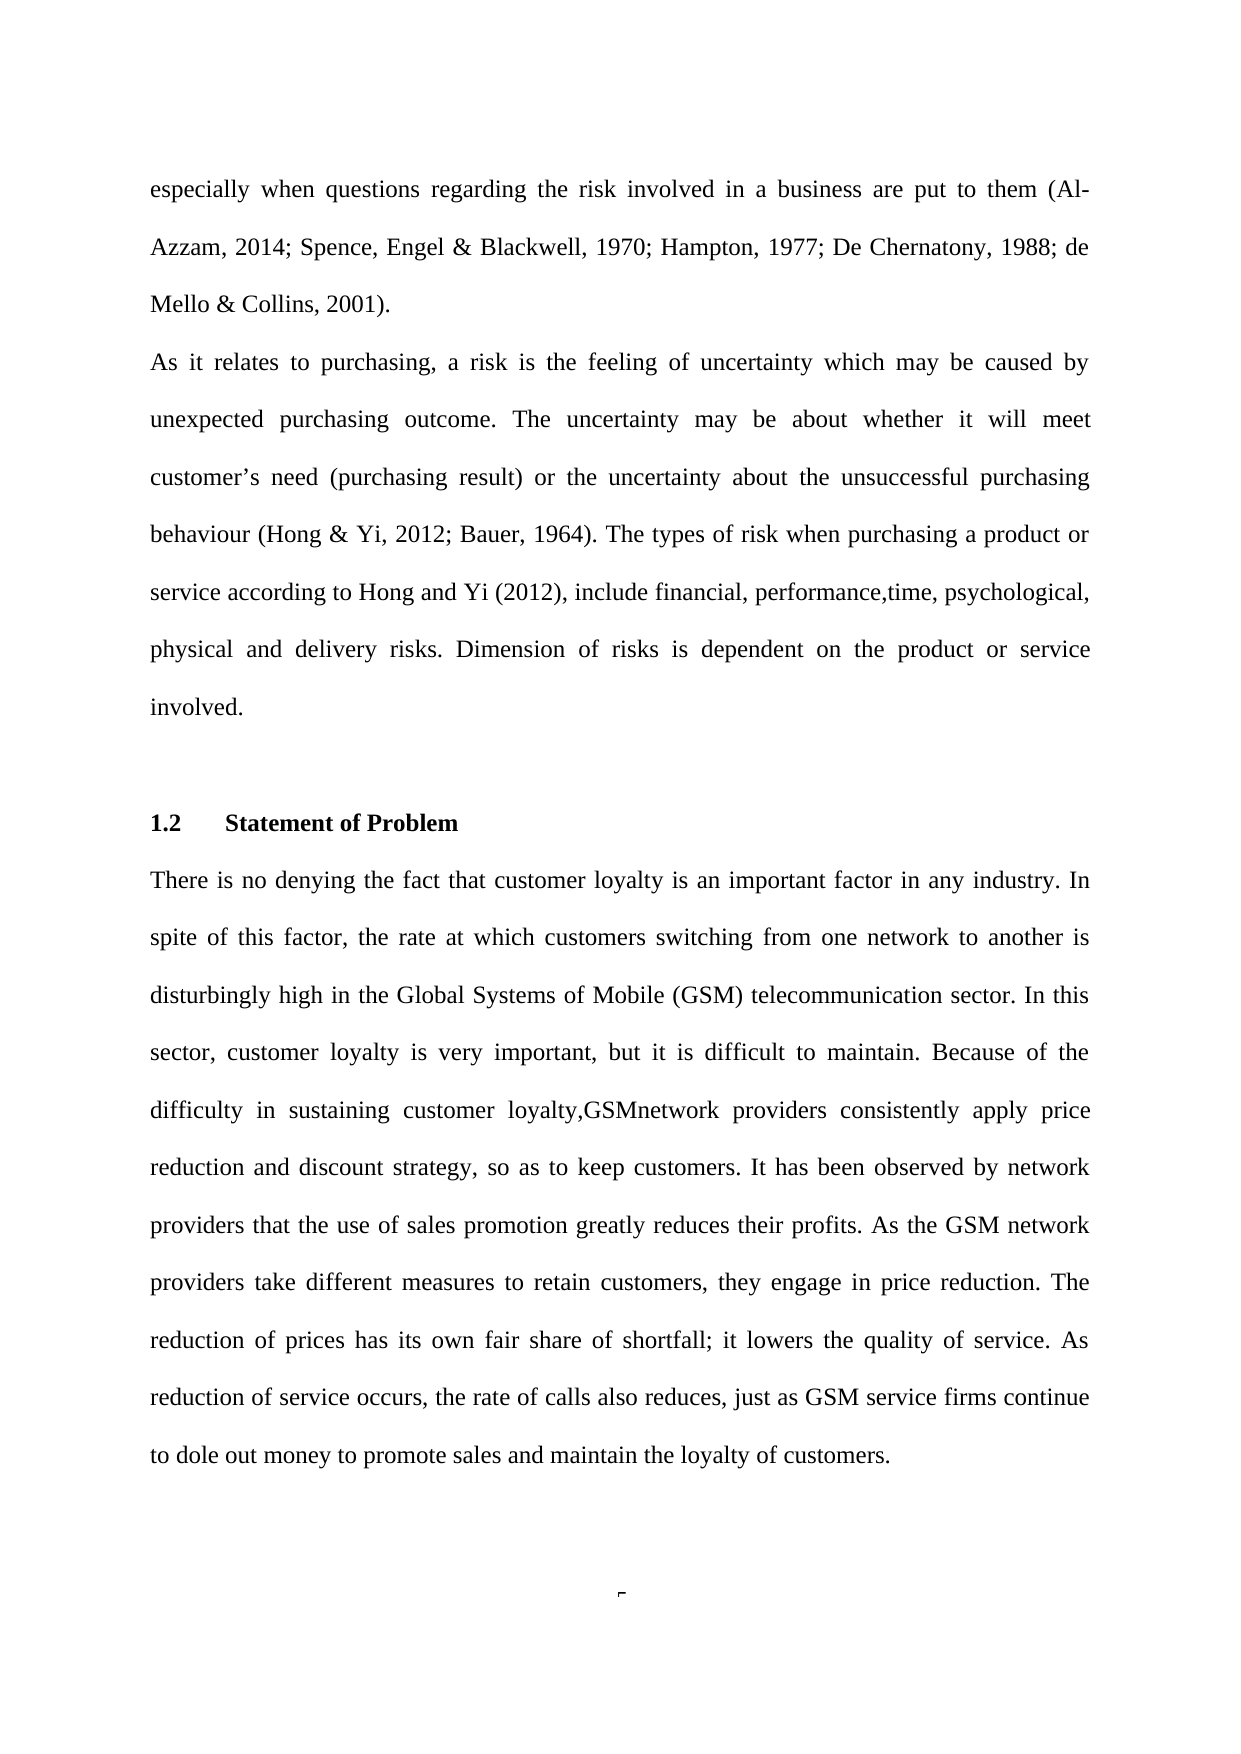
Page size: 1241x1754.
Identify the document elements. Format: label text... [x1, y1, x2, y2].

text especially when questions regarding the risk involved in a business are put to them (Al- Azzam, 2014; Spence, Engel & Blackwell, 1970; Hampton, 1977; De Chernatony, 1988; de Mello & Collins, 2001). [150, 174, 1091, 318]
subtitle Statement of Problem [150, 808, 1226, 836]
text As it relates to purchasing, a risk is the feeling of uncertainty which may be caused by unexpected purchasing outcome. The uncertainty may be about whether it will meet customer’s need (purchasing result) or the uncertainty about the unsuccessful purchasing behaviour (Hong & Yi, 2012; Bauer, 1964). The types of risk when purchasing a product or service according to Hong and Yi (2012), include financial, performance,time, psychological, physical and delivery risks. Dimension of risks is dependent on the product or service involved. [150, 347, 1091, 721]
text There is no denying the fact that customer loyalty is an important factor in any industry. In spite of this factor, the rate at which customers switching from one network to another is disturbingly high in the Global Systems of Mobile (GSM) telecommunication sector. In this sector, customer loyalty is very important, but it is difficult to maintain. Because of the difficulty in sustaining customer loyalty,GSMnetwork providers consistently apply price reduction and discount strategy, so as to keep customers. It has been observed by network providers that the use of sales promotion greatly reduces their profits. As the GSM network providers take different measures to retain customers, they engage in price reduction. The reduction of prices has its own fair share of shortfall; it lowers the quality of service. As reduction of service occurs, the rate of calls also reduces, just as GSM service firms continue to dole out money to promote sales and maintain the loyalty of customers. [150, 865, 1091, 1468]
